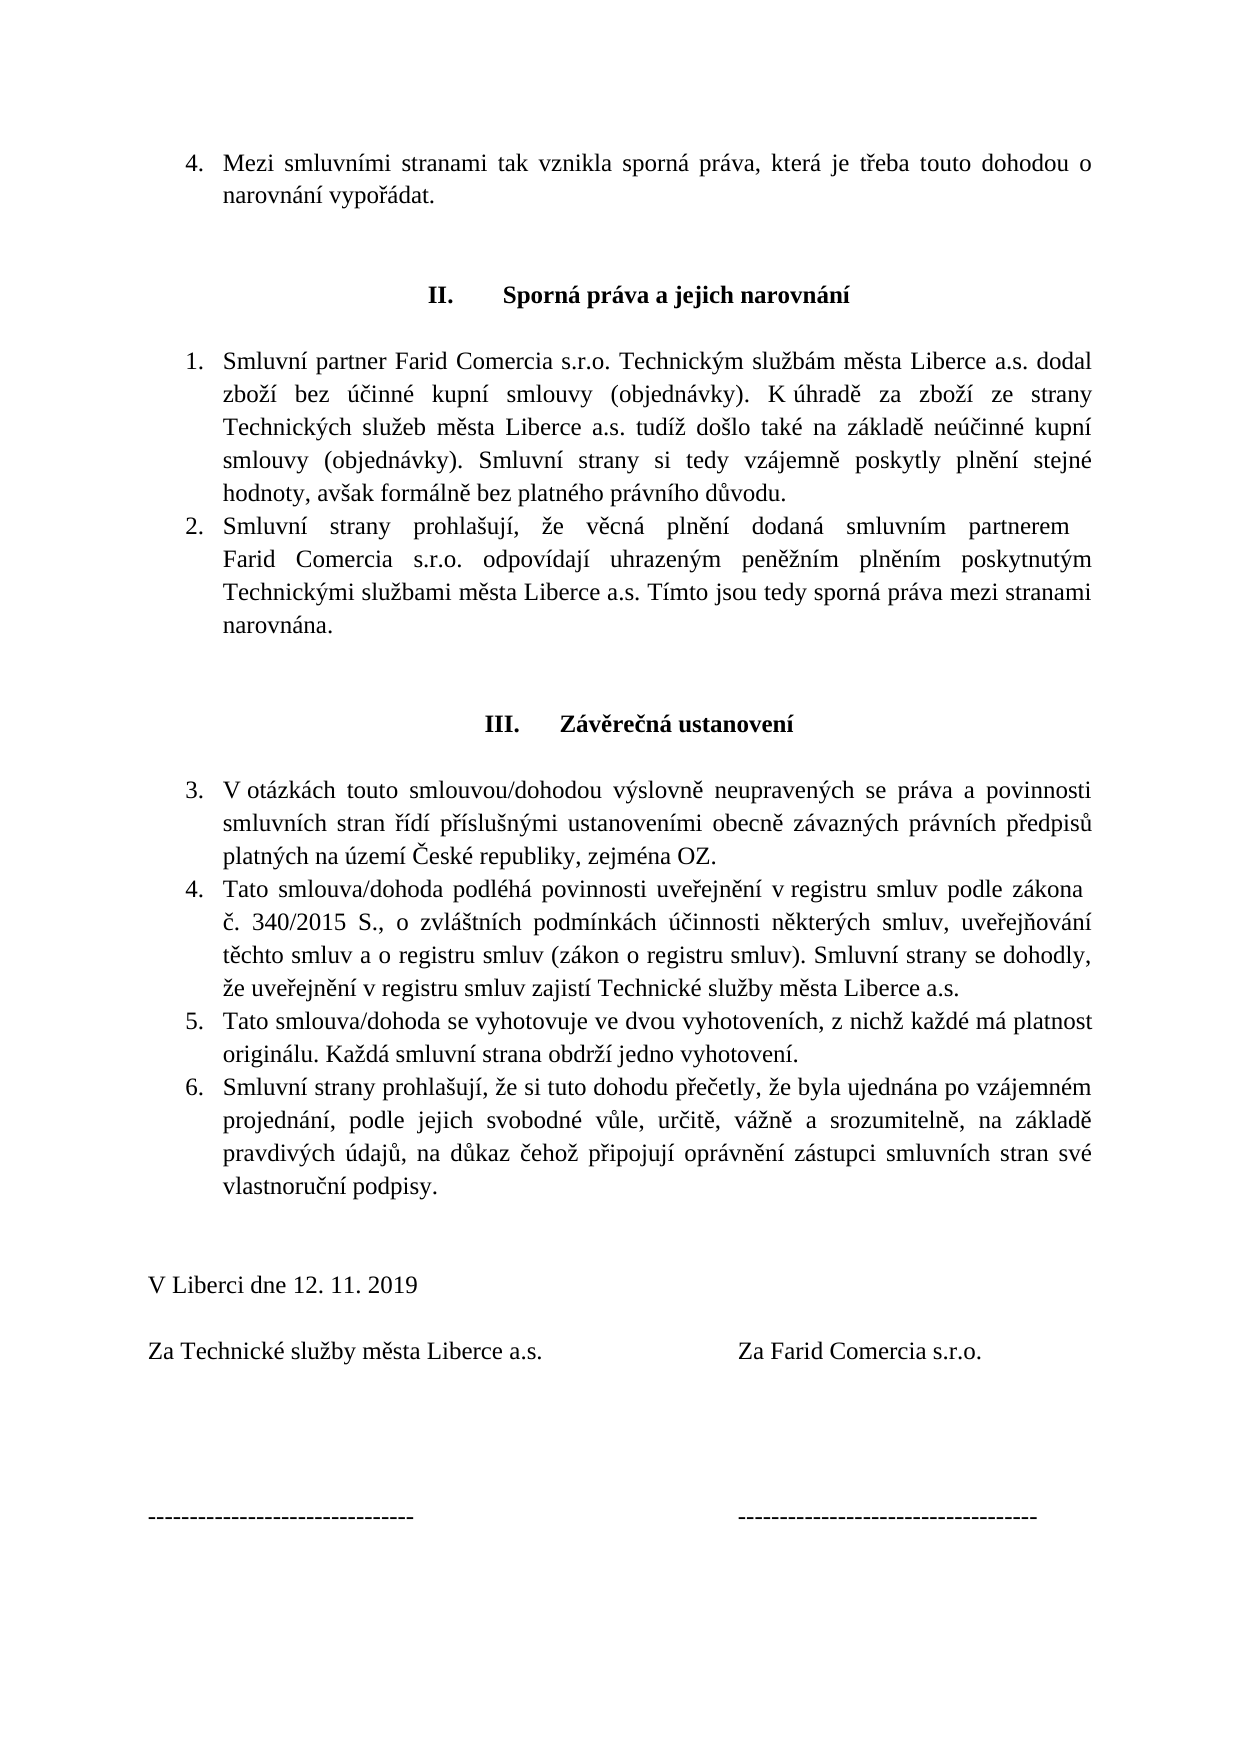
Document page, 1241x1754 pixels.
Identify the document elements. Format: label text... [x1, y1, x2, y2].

list V otázkách touto smlouvou/dohodou výslovně neupravených se práva a povinnosti smluvních stran řídí příslušnými ustanoveními obecně závazných právních předpisů platných na území České republiky, zejména OZ. [185, 775, 1093, 870]
list Tato smlouva/dohoda podléhá povinnosti uveřejnění v registru smluv podle zákona č. 340/2015 S., o zvláštních podmínkách účinnosti některých smluv, uveřejňování těchto smluv a o registru smluv (zákon o registru smluv). Smluvní strany se dohodly, že uveřejnění v registru smluv zajistí Technické služby města Liberce a.s. [185, 874, 1093, 1002]
list Mezi smluvními stranami tak vznikla sporná práva, která je třeba touto dohodou o narovnání vypořádat. [185, 148, 1093, 209]
list Sporná práva a jejich narovnání [185, 280, 1093, 308]
text -------------------------------- ------------------------------------ [148, 1501, 1093, 1530]
list Smluvní strany prohlašují, že si tuto dohodu přečetly, že byla ujednána po vzájemném projednání, podle jejich svobodné vůle, určitě, vážně a srozumitelně, na základě pravdivých údajů, na důkaz čehož připojují oprávnění zástupci smluvních stran své vlastnoruční podpisy. [185, 1072, 1093, 1200]
list Smluvní partner Farid Comercia s.r.o. Technickým službám města Liberce a.s. dodal zboží bez účinné kupní smlouvy (objednávky). K úhradě za zboží ze strany Technických služeb města Liberce a.s. tudíž došlo také na základě neúčinné kupní smlouvy (objednávky). Smluvní strany si tedy vzájemně poskytly plnění stejné hodnoty, avšak formálně bez platného právního důvodu. [185, 346, 1093, 507]
text V Liberci dne 12. 11. 2019 [148, 1270, 1093, 1299]
list Závěrečná ustanovení [185, 709, 1093, 738]
text Za Technické služby města Liberce a.s. Za Farid Comercia s.r.o. [148, 1336, 1093, 1365]
list Smluvní strany prohlašují, že věcná plnění dodaná smluvním partnerem Farid Comercia s.r.o. odpovídají uhrazeným peněžním plněním poskytnutým Technickými službami města Liberce a.s. Tímto jsou tedy sporná práva mezi stranami narovnána. [185, 511, 1093, 639]
list Tato smlouva/dohoda se vyhotovuje ve dvou vyhotoveních, z nichž každé má platnost originálu. Každá smluvní strana obdrží jedno vyhotovení. [185, 1006, 1093, 1068]
